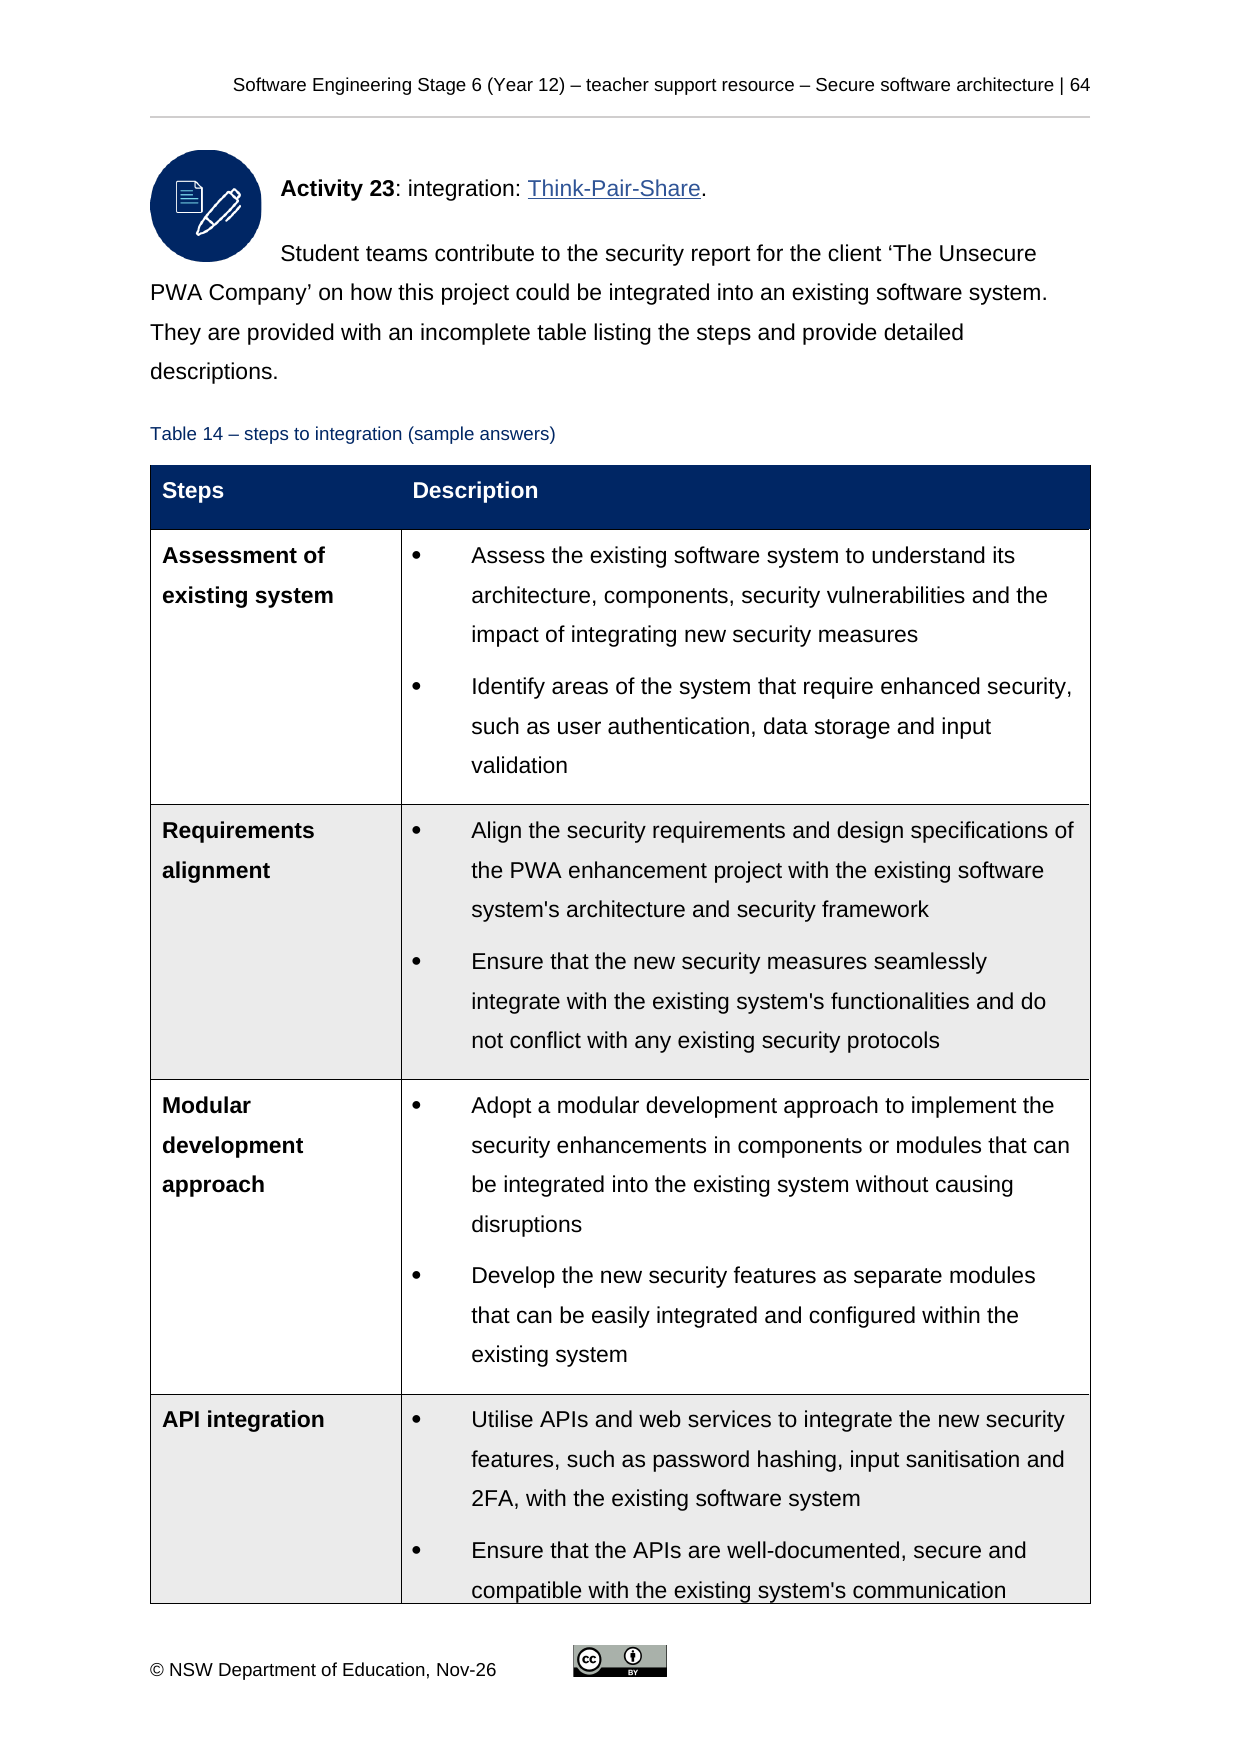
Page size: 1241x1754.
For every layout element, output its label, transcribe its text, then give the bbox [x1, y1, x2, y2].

table_cell API integration [151, 1395, 401, 1603]
text Student teams contribute to the security report for the client ‘The Unsecure PWA Company’ on how this project could be integrated into an existing software system. They are provided with an incomplete table listing the steps and provide detailed descriptions. [150, 239, 1090, 384]
table_cell Align the security requirements and design specifications of the PWA enhancement project with the existing software system's architecture and security framework Ensure that the new security measures seamlessly integrate with the existing system's functionalities and do not conflict with any existing security protocols [402, 804, 1090, 1079]
text Activity 23: integration: Think-Pair-Share. [262, 175, 1090, 201]
table_cell Modular development approach [151, 1080, 401, 1393]
picture [573, 1645, 667, 1677]
text Table 14 – steps to integration (sample answers) [150, 422, 1090, 444]
table_cell Requirements alignment [151, 805, 401, 1079]
table_cell Adopt a modular development approach to implement the security enhancements in components or modules that can be integrated into the existing system without causing disruptions Develop the new security features as separate modules that can be easily integrated and configured within the existing system [402, 1079, 1090, 1393]
table_cell Assess the existing software system to understand its architecture, components, security vulnerabilities and the impact of integrating new security measures Identify areas of the system that require enhanced security, such as user authentication, data storage and input validation [402, 529, 1090, 804]
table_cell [402, 1394, 1090, 1603]
picture [150, 150, 262, 262]
table_cell Assessment of existing system [151, 530, 401, 804]
table_header Description [401, 465, 1090, 529]
table_header Steps [151, 465, 401, 529]
